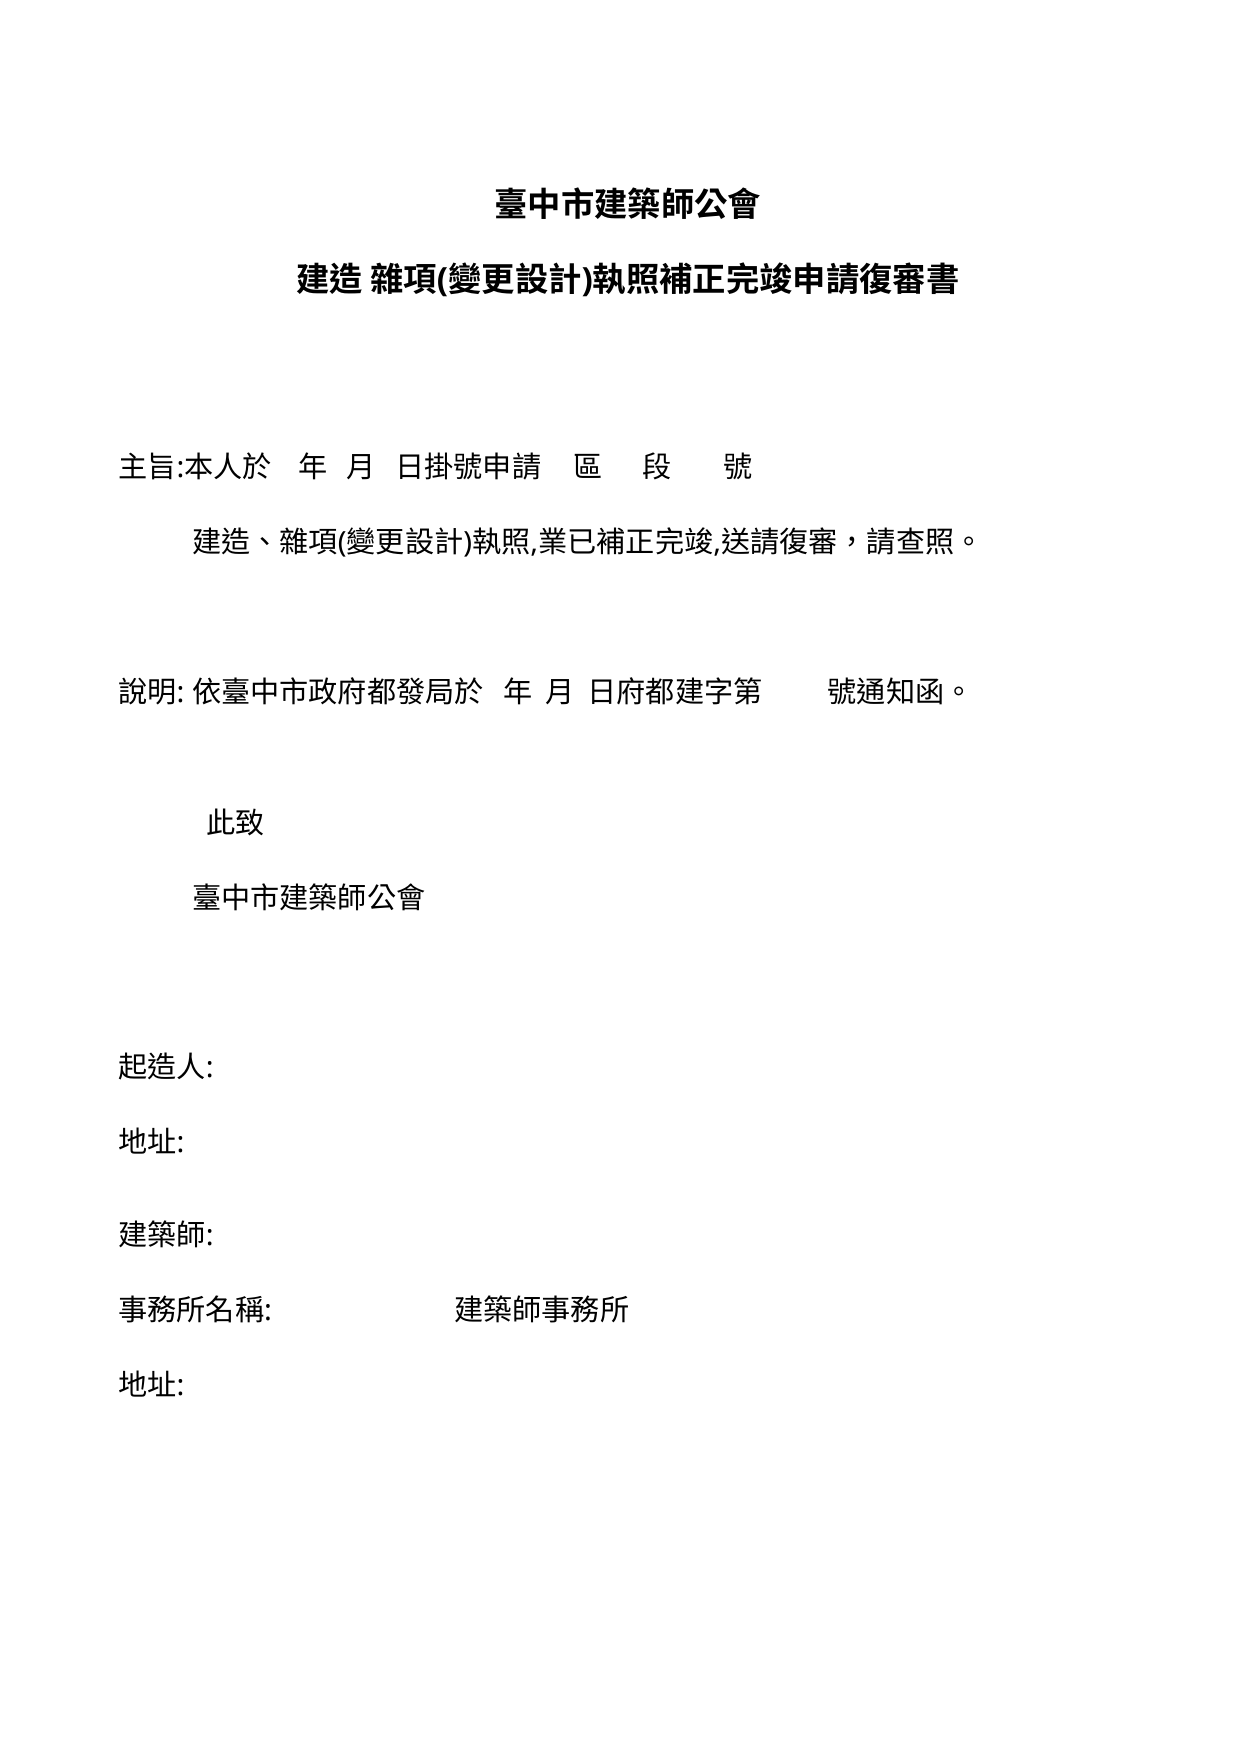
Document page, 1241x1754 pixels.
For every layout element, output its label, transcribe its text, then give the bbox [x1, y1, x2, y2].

text 此致 [118, 783, 1137, 858]
text 主旨:本人於 年 月 日掛號申請 區 段 號 [118, 427, 1137, 502]
text 建築師: [118, 1196, 1137, 1271]
text 臺中市建築師公會 [118, 164, 1137, 239]
text 地址: [118, 1346, 1137, 1421]
text 建造 雜項(變更設計)執照補正完竣申請復審書 [118, 239, 1137, 314]
text 事務所名稱: 建築師事務所 [118, 1271, 1137, 1346]
text 臺中市建築師公會 [118, 858, 1137, 933]
text 起造人: [118, 1027, 1137, 1102]
text 說明: 依臺中市政府都發局於 年 月 日府都建字第 號通知函。 [118, 652, 1137, 727]
text 建造、雜項(變更設計)執照,業已補正完竣,送請復審，請查照。 [118, 502, 1137, 577]
text 地址: [118, 1102, 1137, 1177]
